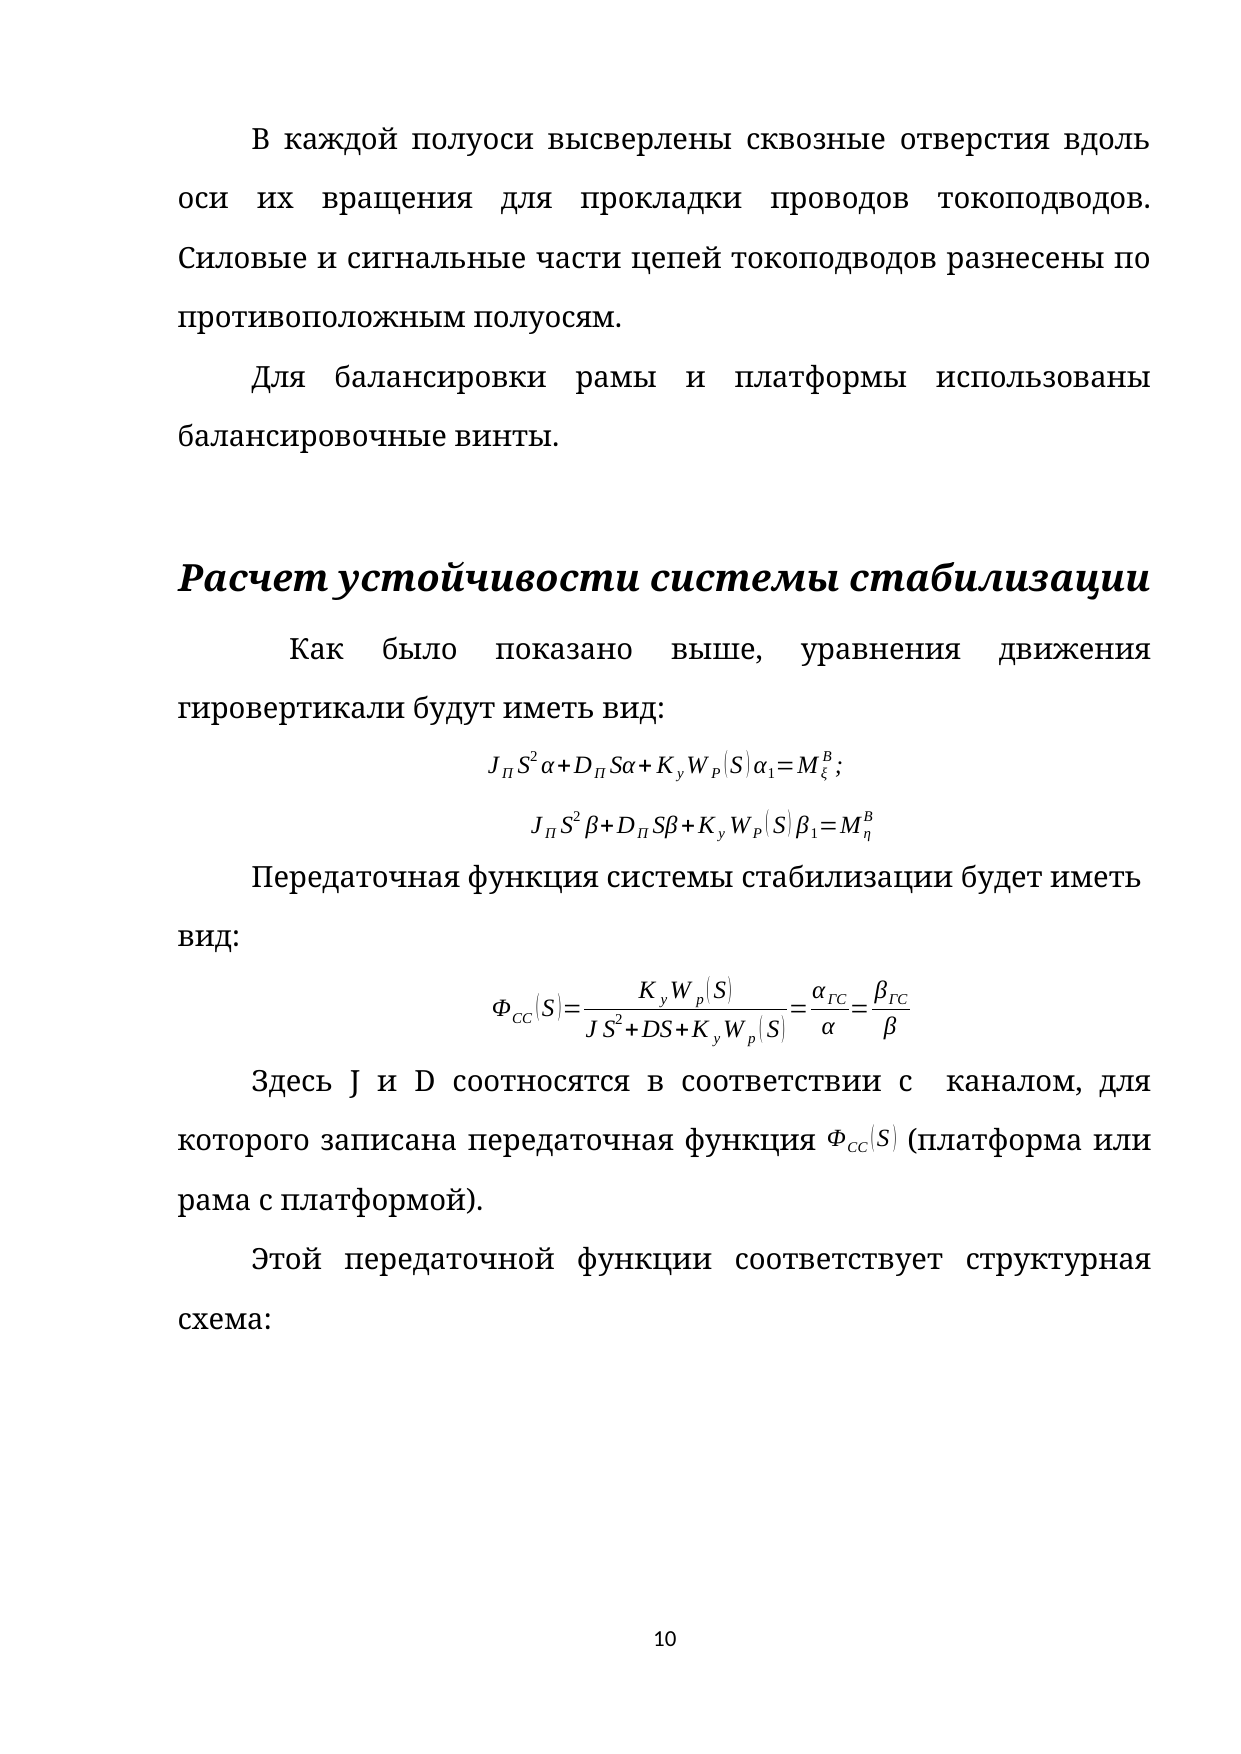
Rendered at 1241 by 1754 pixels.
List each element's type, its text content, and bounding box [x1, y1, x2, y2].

text Для балансировки рамы и платформы использованы балансировочные винты. [177, 356, 1152, 455]
text Как было показано выше, уравнения движения гировертикали будут иметь вид: [177, 628, 1152, 727]
text В каждой полуоси высверлены сквозные отверстия вдоль оси их вращения для прокладки проводов токоподводов. Силовые и сигнальные части цепей токоподводов разнесены по противоположным полуосям. [177, 118, 1152, 336]
text Расчет устойчивости системы стабилизации [177, 552, 1152, 603]
text Этой передаточной функции соответствует структурная схема: [177, 1238, 1152, 1338]
text Здесь J и D соотносятся в соответствии с каналом, для которого записана передаточная функция (платформа или рама с платформой). [177, 1060, 1152, 1219]
text Передаточная функция системы стабилизации будет иметь вид: [177, 856, 1152, 955]
